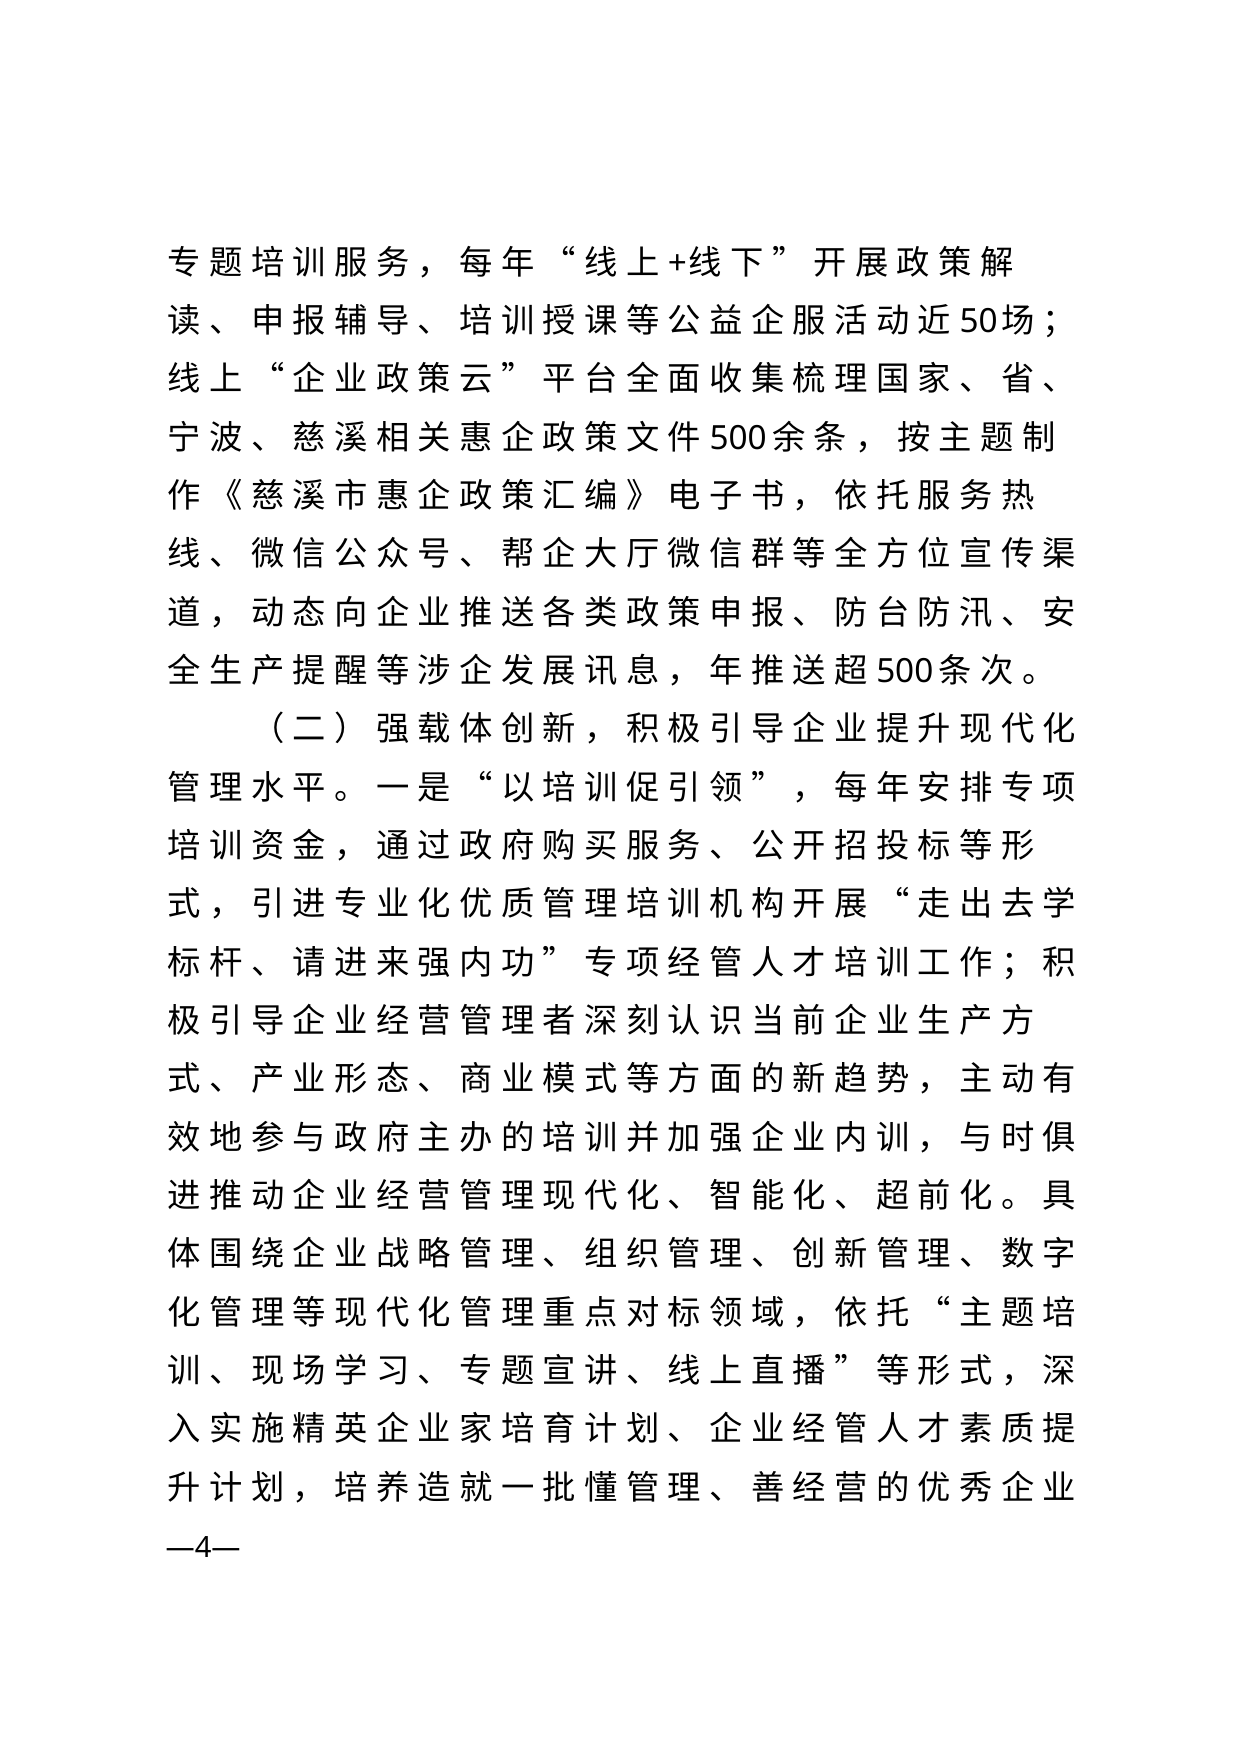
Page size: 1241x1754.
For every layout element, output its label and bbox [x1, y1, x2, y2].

text [168, 697, 1084, 1514]
text [168, 231, 1084, 697]
